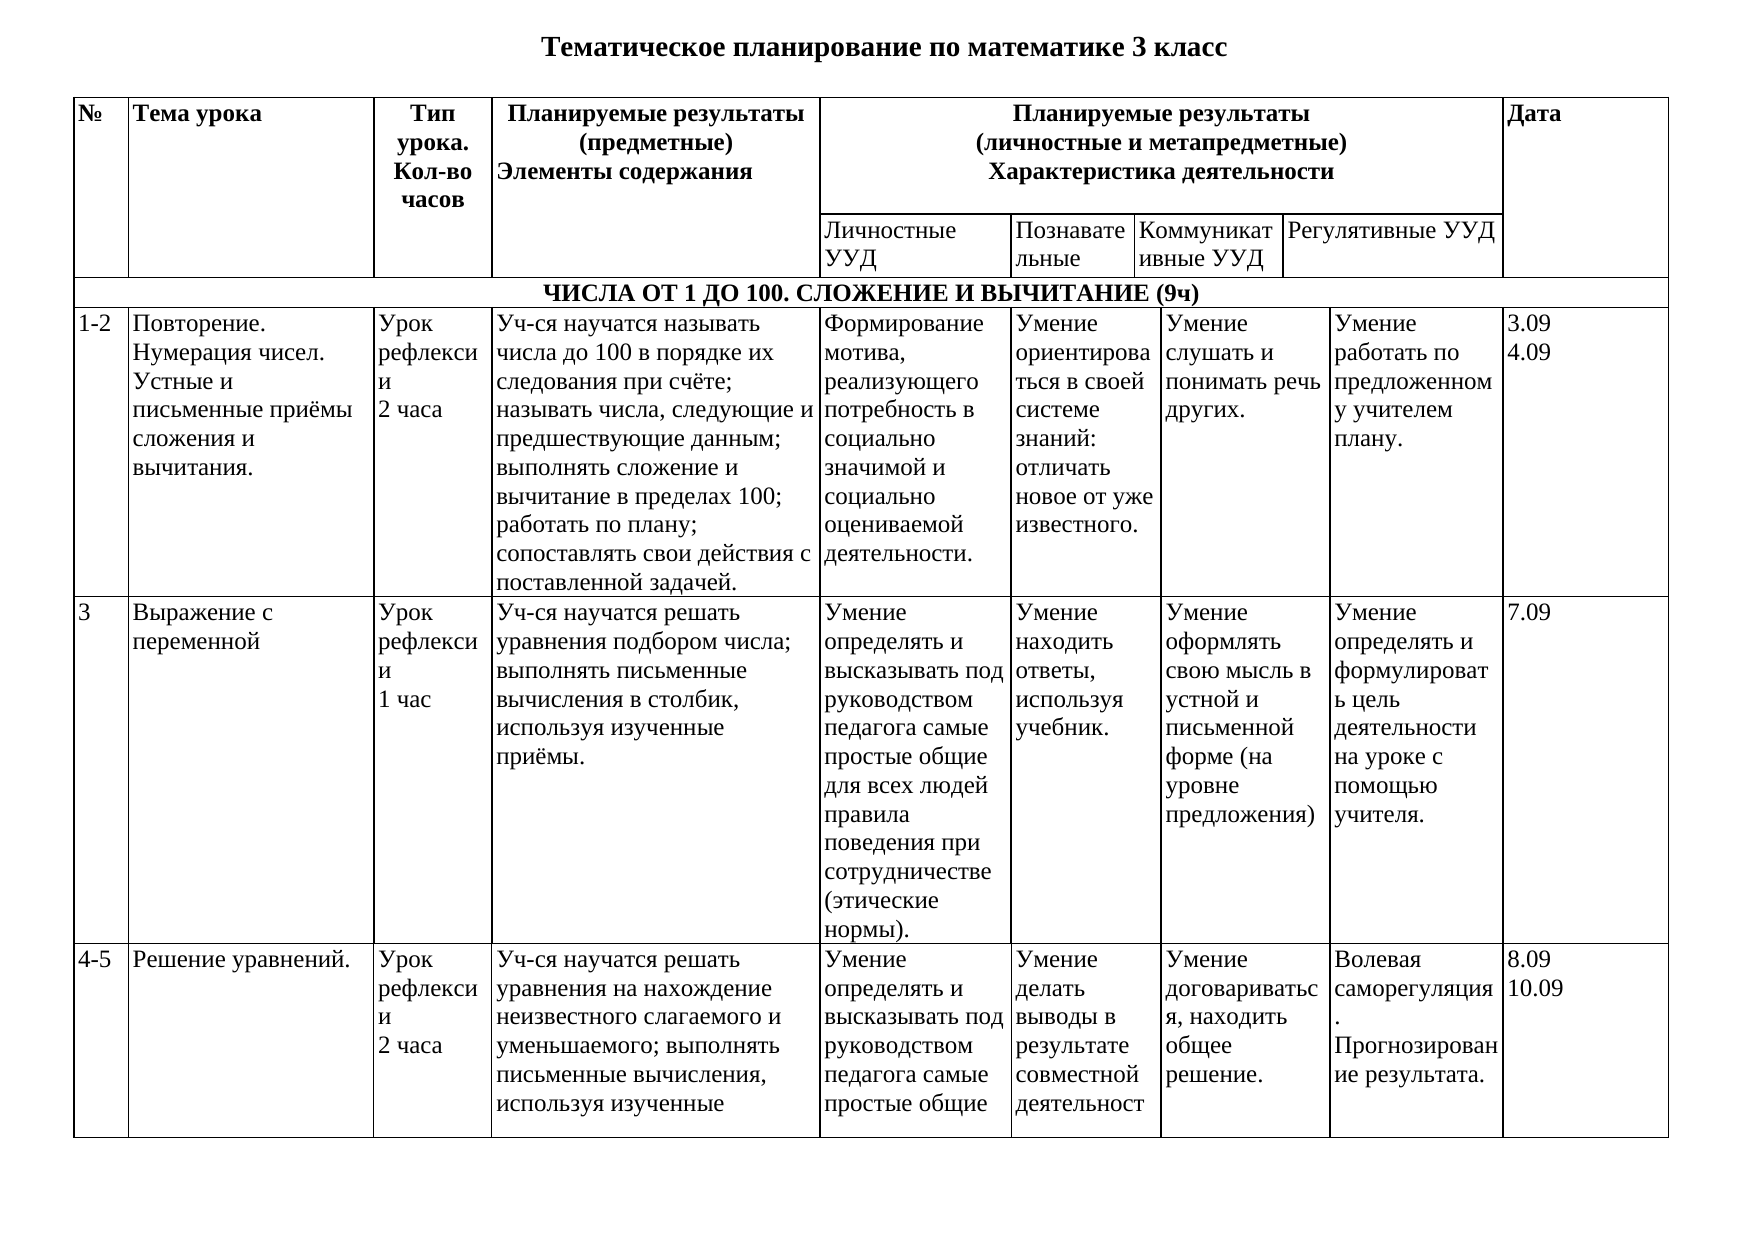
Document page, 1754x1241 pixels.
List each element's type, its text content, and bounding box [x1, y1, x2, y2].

table_header Тема урока [129, 98, 373, 276]
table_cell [821, 944, 1011, 1137]
table_cell Урок рефлексии 2 часа [375, 308, 491, 596]
table_header Дата [1504, 98, 1668, 213]
table_cell Умение определять и высказывать под руководством педагога самые простые общие для всех людей правила поведения при сотрудничестве (этические нормы). [821, 597, 1010, 942]
table_cell 3 [75, 597, 128, 942]
table_cell Уч-ся научатся решать уравнения подбором числа; выполнять письменные вычисления в столбик, используя изученные приёмы. [493, 597, 819, 942]
table_cell Личностные УУД [821, 215, 1010, 276]
table_cell Познавательные УУД [1012, 215, 1134, 276]
table_cell Уч-ся научатся называть числа до 100 в порядке их следования при счёте; называть числа, следующие и предшествующие данным; выполнять сложение и вычитание в пределах 100; работать по плану; сопоставлять свои действия с поставленной задачей. [493, 308, 819, 596]
table_header Тип урока. Кол-во часов [375, 98, 491, 276]
table_cell Умение определять и формулировать цель деятельности на уроке с помощью учителя. [1331, 597, 1502, 942]
table_cell ЧИСЛА ОТ 1 ДО 100. СЛОЖЕНИЕ И ВЫЧИТАНИЕ (9ч) [75, 278, 1668, 307]
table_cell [492, 944, 819, 1137]
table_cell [1162, 944, 1329, 1137]
table_cell 8.09 10.09 [1504, 944, 1668, 1137]
table_header Планируемые результаты (предметные) Элементы содержания [493, 98, 819, 276]
table_cell Формирование мотива, реализующего потребность в социально значимой и социально оцениваемой деятельности. [821, 308, 1010, 596]
table_cell 1-2 [75, 308, 128, 596]
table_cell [1331, 944, 1502, 1137]
table_header Планируемые результаты (личностные и метапредметные) Характеристика деятельности [821, 98, 1502, 213]
table_cell Повторение. Нумерация чисел. Устные и письменные приёмы сложения и вычитания. [129, 308, 373, 596]
table_cell Умение находить ответы, используя учебник. [1012, 597, 1160, 942]
table_cell 7.09 [1504, 597, 1668, 942]
table_header № [75, 98, 128, 276]
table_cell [374, 944, 491, 1137]
table_cell Выражение с переменной [129, 597, 373, 942]
table_cell Умение слушать и понимать речь других. [1162, 308, 1329, 596]
table_cell Урок рефлексии 1 час [375, 597, 491, 942]
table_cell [1012, 944, 1160, 1137]
table_cell 4-5 [75, 944, 128, 1137]
table_cell [1504, 213, 1668, 276]
text Тематическое планирование по математике 3 класс [118, 29, 1636, 63]
table_cell Решение уравнений. [129, 944, 373, 1137]
table_cell 3.09 4.09 [1504, 308, 1668, 596]
table_cell Коммуникативные УУД [1135, 215, 1282, 276]
table_cell Регулятивные УУД [1284, 215, 1502, 276]
table_cell Умение ориентироваться в своей системе знаний: отличать новое от уже известного. [1012, 308, 1160, 596]
table_cell Умение работать по предложенному учителем плану. [1331, 308, 1502, 596]
table_cell Умение оформлять свою мысль в устной и письменной форме (на уровне предложения) [1162, 597, 1329, 942]
